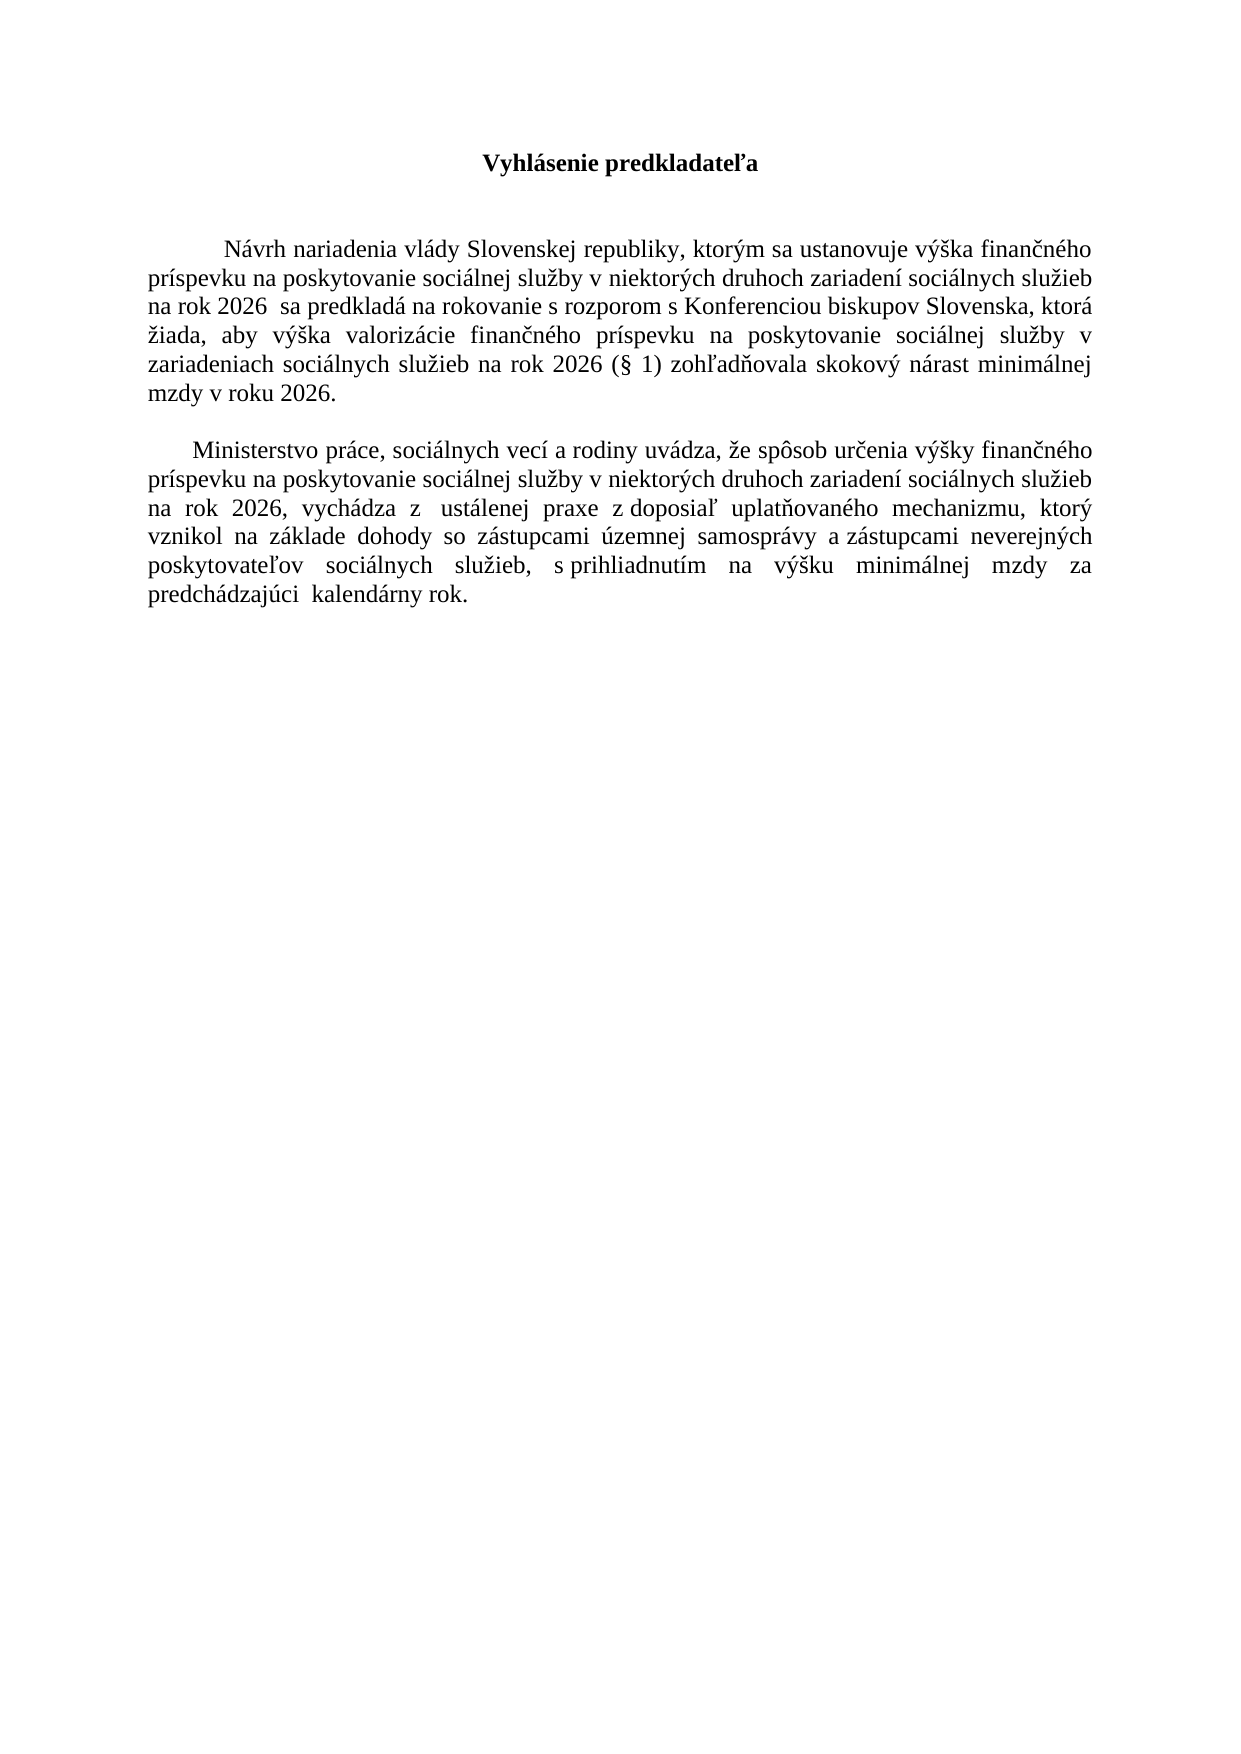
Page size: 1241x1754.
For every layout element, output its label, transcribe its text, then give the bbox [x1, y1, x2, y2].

text Vyhlásenie predkladateľa [148, 148, 1093, 176]
text Ministerstvo práce, sociálnych vecí a rodiny uvádza, že spôsob určenia výšky finančného príspevku na poskytovanie sociálnej služby v niektorých druhoch zariadení sociálnych služieb na rok 2026, vychádza z ustálenej praxe z doposiaľ uplatňovaného mechanizmu, ktorý vznikol na základe dohody so zástupcami územnej samosprávy a zástupcami neverejných poskytovateľov sociálnych služieb, s prihliadnutím na výšku minimálnej mzdy za predchádzajúci kalendárny rok. [148, 435, 1093, 608]
text Návrh nariadenia vlády Slovenskej republiky, ktorým sa ustanovuje výška finančného príspevku na poskytovanie sociálnej služby v niektorých druhoch zariadení sociálnych služieb na rok 2026 sa predkladá na rokovanie s rozporom s Konferenciou biskupov Slovenska, ktorá žiada, aby výška valorizácie finančného príspevku na poskytovanie sociálnej služby v zariadeniach sociálnych služieb na rok 2026 (§ 1) zohľadňovala skokový nárast minimálnej mzdy v roku 2026. [148, 234, 1093, 406]
